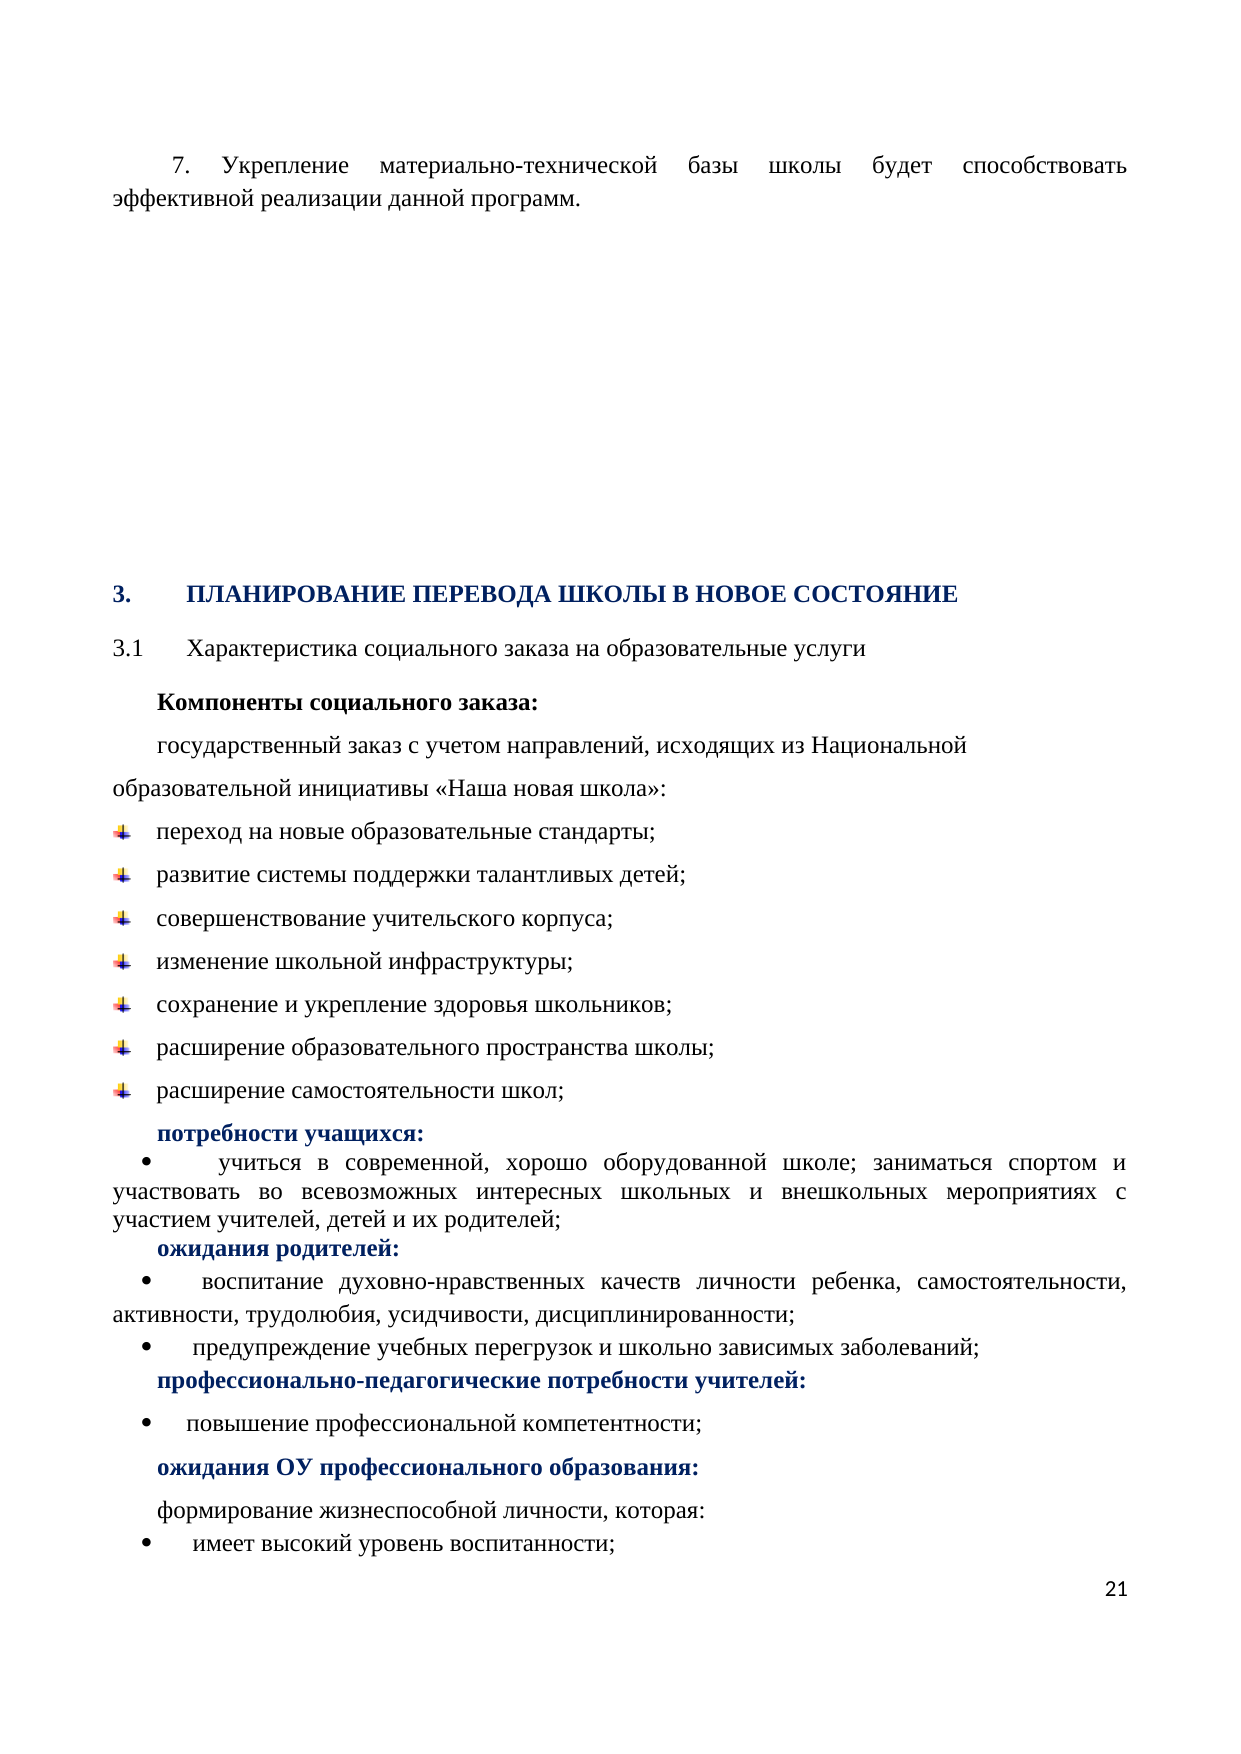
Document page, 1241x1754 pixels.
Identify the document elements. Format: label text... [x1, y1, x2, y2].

picture [113, 866, 131, 883]
picture [113, 952, 131, 970]
list расширение самостоятельности школ; [112, 1075, 1128, 1104]
list повышение профессиональной компетентности; [112, 1408, 1128, 1437]
list расширение образовательного пространства школы; [112, 1032, 1128, 1061]
list изменение школьной инфраструктуры; [112, 946, 1128, 974]
list учиться в современной, хорошо оборудованной школе; заниматься спортом и участвовать во всевозможных интересных школьных и внешкольных мероприятиях с участием учителей, детей и их родителей; [112, 1147, 1128, 1233]
text профессионально-педагогические потребности учителей: [112, 1365, 1128, 1394]
text 7. Укрепление материально-технической базы школы будет способствовать эффективной реализации данной программ. [112, 150, 1128, 212]
picture [113, 909, 131, 926]
picture [113, 823, 131, 840]
list сохранение и укрепление здоровья школьников; [112, 989, 1128, 1018]
picture [113, 1038, 131, 1056]
text ожидания родителей: [112, 1233, 1128, 1262]
list воспитание духовно-нравственных качеств личности ребенка, самостоятельности, активности, трудолюбия, усидчивости, дисциплинированности; [112, 1266, 1128, 1328]
list развитие системы поддержки талантливых детей; [112, 859, 1128, 888]
text Компоненты социального заказа: [112, 687, 1128, 716]
text 3.1 Характеристика социального заказа на образовательные услуги [112, 633, 1128, 662]
list имеет высокий уровень воспитанности; [112, 1528, 1128, 1556]
text 3. ПЛАНИРОВАНИЕ ПЕРЕВОДА ШКОЛЫ В НОВОЕ СОСТОЯНИЕ [112, 579, 1128, 608]
list совершенствование учительского корпуса; [112, 903, 1128, 931]
text потребности учащихся: [112, 1118, 1128, 1147]
text государственный заказ с учетом направлений, исходящих из Национальной образовательной инициативы «Наша новая школа»: [112, 730, 1128, 802]
list предупреждение учебных перегрузок и школьно зависимых заболеваний; [112, 1332, 1128, 1361]
list переход на новые образовательные стандарты; [112, 816, 1128, 845]
text ожидания ОУ профессионального образования: [112, 1452, 1128, 1480]
text формирование жизнеспособной личности, которая: [112, 1495, 1128, 1523]
picture [113, 1081, 131, 1099]
picture [113, 995, 131, 1013]
